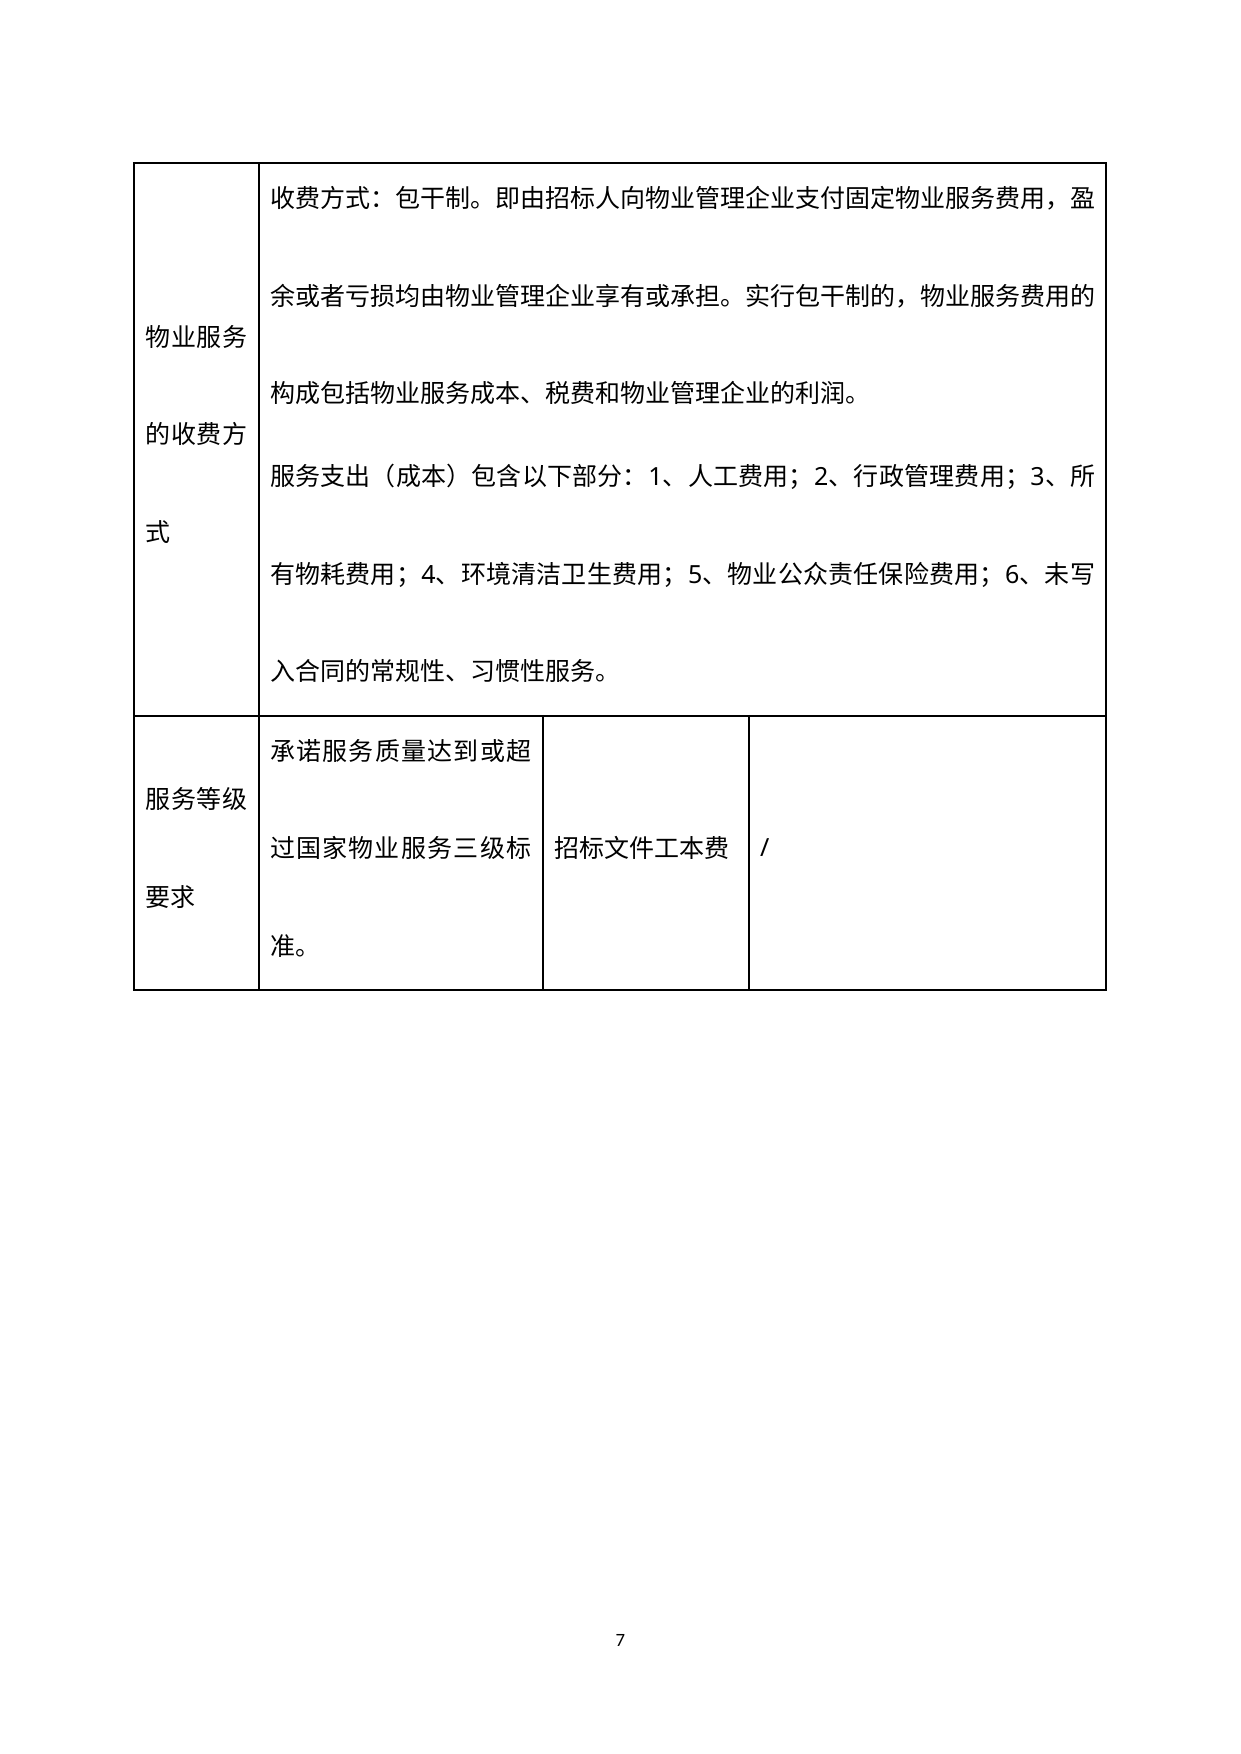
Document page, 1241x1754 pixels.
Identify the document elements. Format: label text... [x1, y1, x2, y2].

table_cell 服务等级要求 [135, 717, 258, 989]
table_cell 收费方式：包干制。即由招标人向物业管理企业支付固定物业服务费用，盈余或者亏损均由物业管理企业享有或承担。实行包干制的，物业服务费用的构成包括物业服务成本、税费和物业管理企业的利润。 服务支出（成本）包含以下部分：1、人工费用；2、行政管理费用；3、所有物耗费用；4、环境清洁卫生费用；5、物业公众责任保险费用；6、未写入合同的常规性、习惯性服务。 [260, 164, 1105, 715]
table_cell / [750, 717, 1105, 989]
table_cell 招标文件工本费 [544, 717, 748, 989]
table_cell 承诺服务质量达到或超过国家物业服务三级标准。 [260, 717, 542, 989]
table_cell 物业服务的收费方式 [135, 164, 258, 715]
